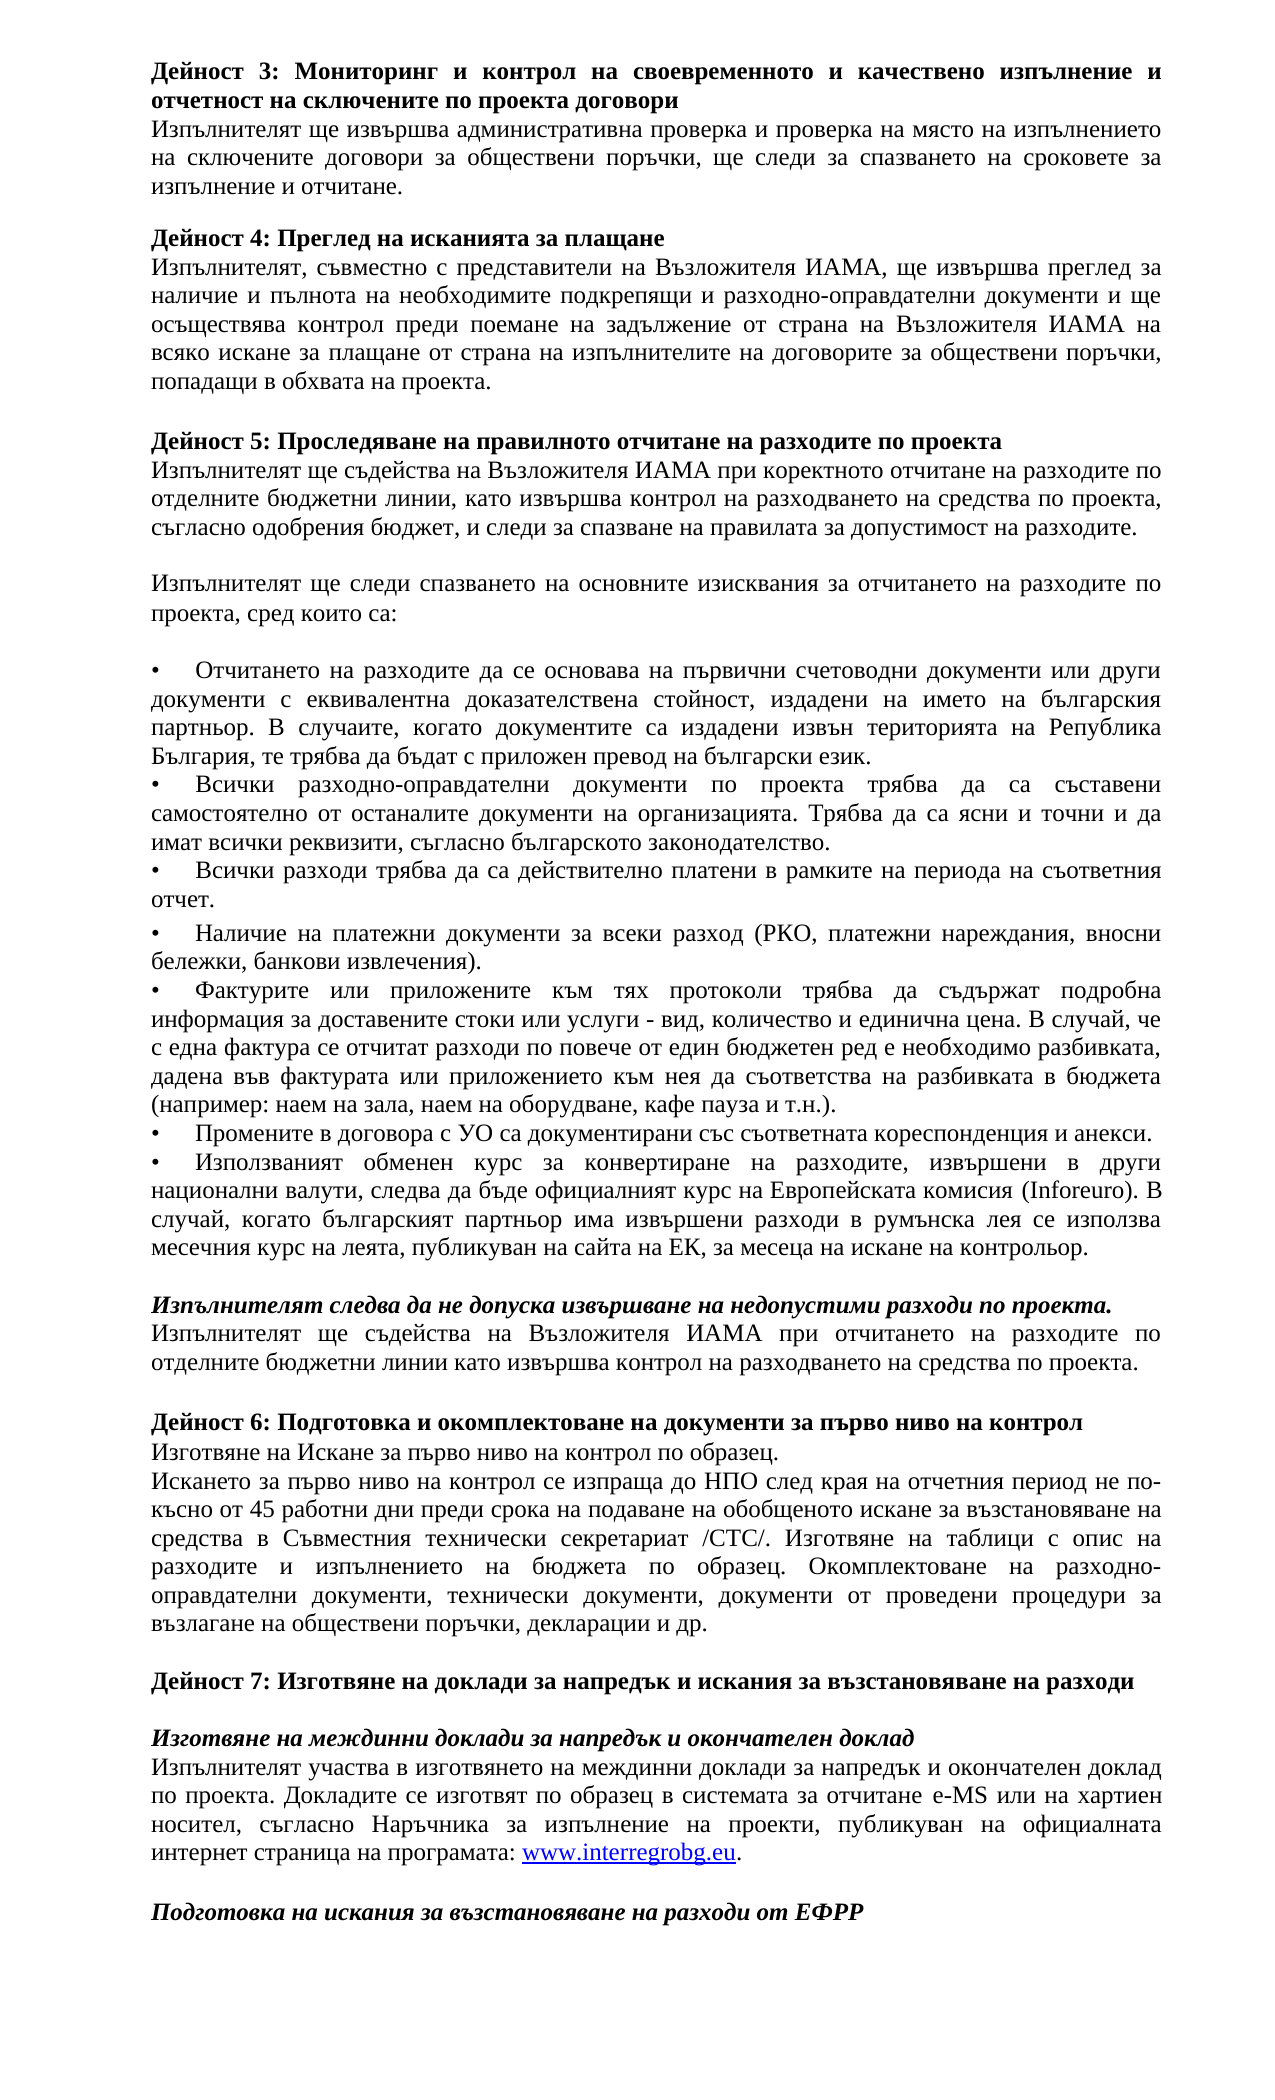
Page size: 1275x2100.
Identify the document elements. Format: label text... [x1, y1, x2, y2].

text Изпълнителят участва в изготвянето на междинни доклади за напредък и окончателен доклад по проекта. Докладите се изготвят по образец в системата за отчитане e-MS или на хартиен носител, съгласно Наръчника за изпълнение на проекти, публикуван на официалната интернет страница на програмата: www.interregrobg.eu. [151, 1752, 1162, 1866]
text Изпълнителят ще следи спазването на основните изисквания за отчитането на разходите по проекта, сред които са: [151, 568, 1162, 627]
text Дейност 3: Мониторинг и контрол на своевременното и качествено изпълнение и отчетност на сключените по проекта договори [151, 56, 1162, 114]
text Дейност 7: Изготвяне на доклади за напредък и искания за възстановяване на разходи [151, 1666, 1162, 1695]
text Дейност 5: Проследяване на правилното отчитане на разходите по проекта [151, 426, 1162, 455]
text Дейност 6: Подготовка и окомплектоване на документи за първо ниво на контрол [151, 1407, 1162, 1436]
list Фактурите или приложените към тях протоколи трябва да съдържат подробна информация за доставените стоки или услуги - вид, количество и единична цена. В случай, че с една фактура се отчитат разходи по повече от един бюджетен ред е необходимо разбивката, дадена във фактурата или приложението към нея да съответства на разбивката в бюджета (например: наем на зала, наем на оборудване, кафе пауза и т.н.). [151, 976, 1162, 1118]
text Изпълнителят ще съдейства на Възложителя ИАМА при отчитането на разходите по отделните бюджетни линии като извършва контрол на разходването на средства по проекта. [151, 1319, 1162, 1376]
list Всички разходи трябва да са действително платени в рамките на периода на съответния отчет. [151, 856, 1162, 913]
text Подготовка на искания за възстановяване на разходи от ЕФРР [151, 1897, 1162, 1926]
list Наличие на платежни документи за всеки разход (РКО, платежни нареждания, вносни бележки, банкови извлечения). [151, 918, 1162, 975]
text Изпълнителят ще съдейства на Възложителя ИАМА при коректното отчитане на разходите по отделните бюджетни линии, като извършва контрол на разходването на средства по проекта, съгласно одобрения бюджет, и следи за спазване на правилата за допустимост на разходите. [151, 455, 1162, 541]
text Искането за първо ниво на контрол се изпраща до НПО след края на отчетния период не по-късно от 45 работни дни преди срока на подаване на обобщеното искане за възстановяване на средства в Съвместния технически секретариат /СТС/. Изготвяне на таблици с опис на разходите и изпълнението на бюджета по образец. Окомплектоване на разходно-оправдателни документи, технически документи, документи от проведени процедури за възлагане на обществени поръчки, декларации и др. [151, 1466, 1162, 1638]
list Използваният обменен курс за конвертиране на разходите, извършени в други национални валути, следва да бъде официалният курс на Европейската комисия (Inforeuro). В случай, когато българският партньор има извършени разходи в румънска лея се използва месечния курс на леята, публикуван на сайта на ЕК, за месеца на искане на контрольор. [151, 1147, 1162, 1261]
text Изпълнителят, съвместно с представители на Възложителя ИАМА, ще извършва преглед за наличие и пълнота на необходимите подкрепящи и разходно-оправдателни документи и ще осъществява контрол преди поемане на задължение от страна на Възложителя ИАМА на всяко искане за плащане от страна на изпълнителите на договорите за обществени поръчки, попадащи в обхвата на проекта. [151, 252, 1162, 395]
text Изпълнителят ще извършва административна проверка и проверка на място на изпълнението на сключените договори за обществени поръчки, ще следи за спазването на сроковете за изпълнение и отчитане. [151, 114, 1162, 200]
list Всички разходно-оправдателни документи по проекта трябва да са съставени самостоятелно от останалите документи на организацията. Трябва да са ясни и точни и да имат всички реквизити, съгласно българското законодателство. [151, 770, 1162, 856]
text Изготвяне на Искане за първо ниво на контрол по образец. [151, 1437, 1162, 1466]
list Отчитането на разходите да се основава на първични счетоводни документи или други документи с еквивалентна доказателствена стойност, издадени на името на българския партньор. В случаите, когато документите са издадени извън територията на Република България, те трябва да бъдат с приложен превод на български език. [151, 656, 1162, 770]
text Дейност 4: Преглед на исканията за плащане [151, 224, 1162, 252]
list Промените в договора с УО са документирани със съответната кореспонденция и анекси. [151, 1118, 1162, 1147]
text Изготвяне на междинни доклади за напредък и окончателен доклад [151, 1724, 1162, 1752]
text Изпълнителят следва да не допуска извършване на недопустими разходи по проекта. [151, 1290, 1162, 1319]
